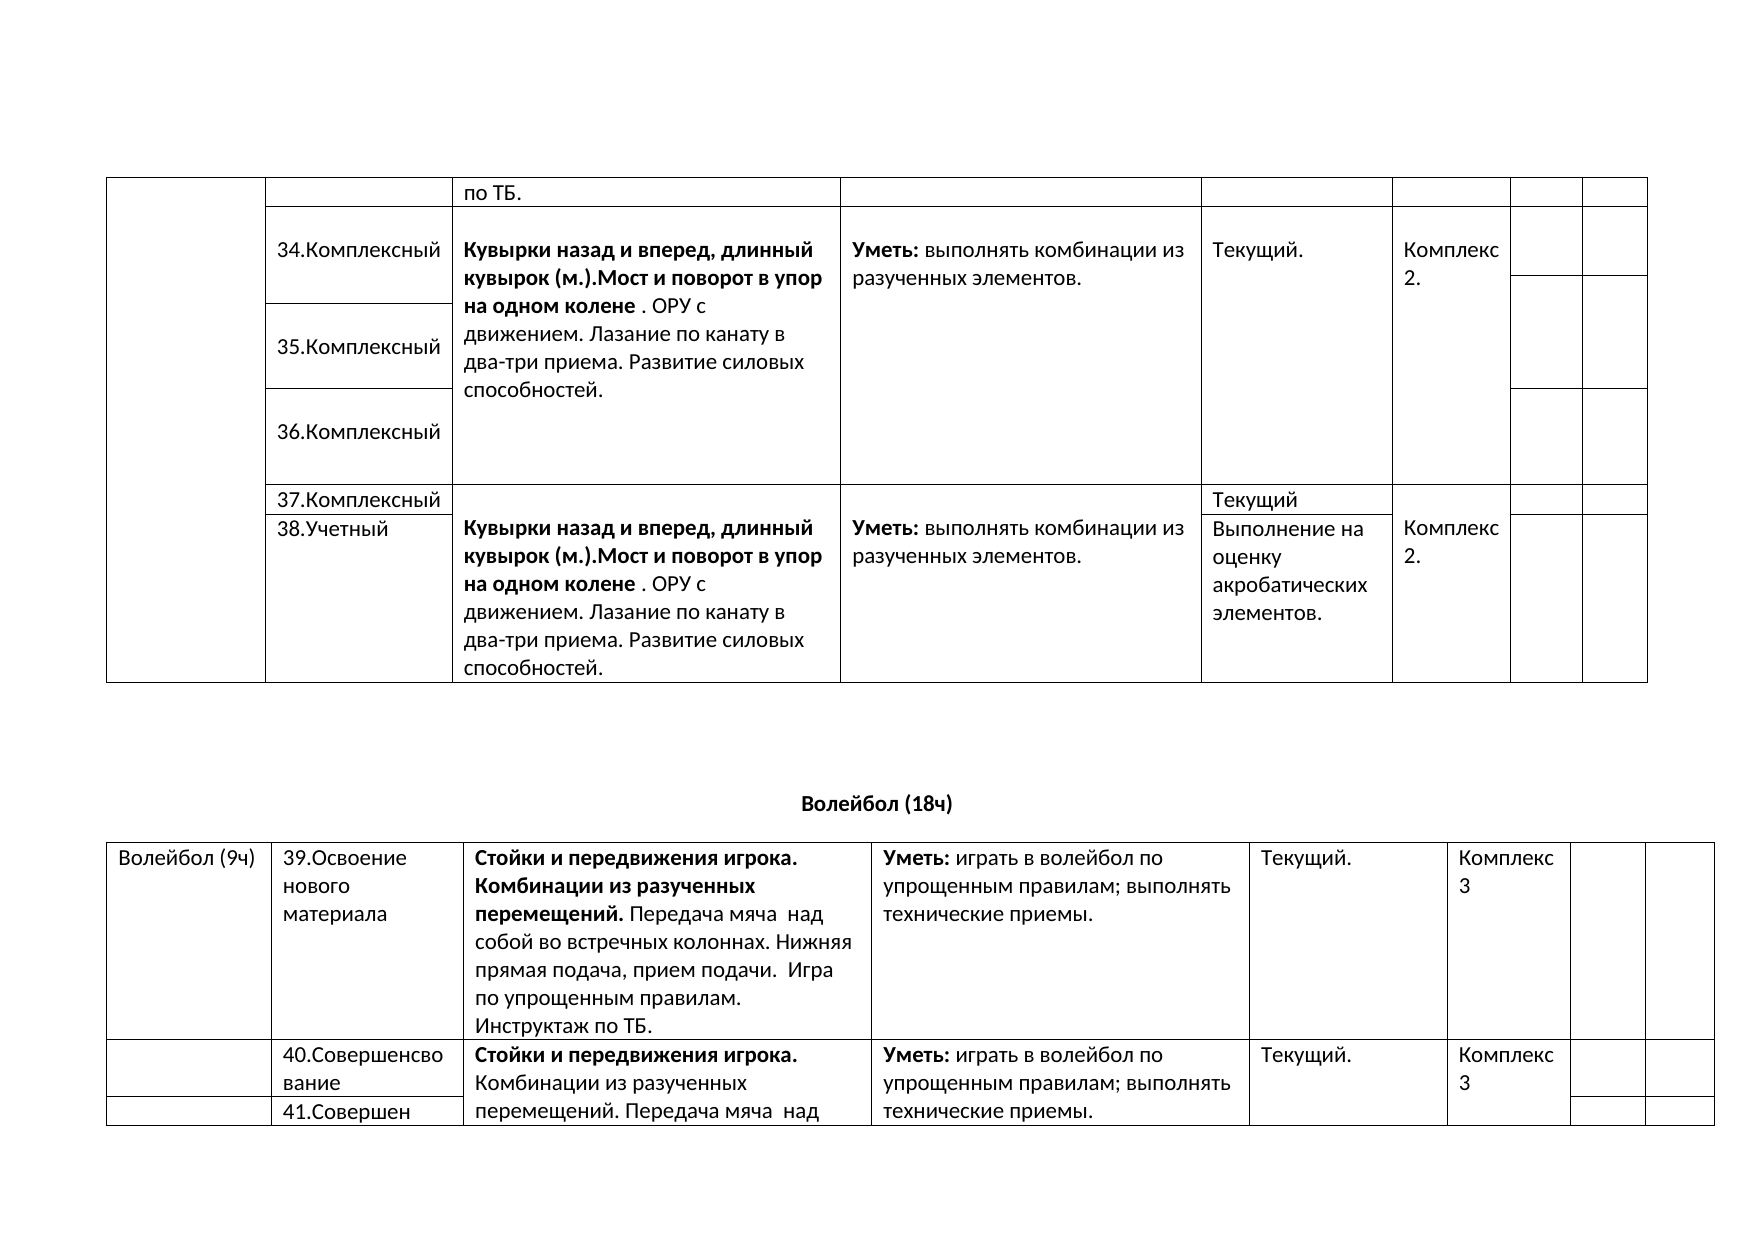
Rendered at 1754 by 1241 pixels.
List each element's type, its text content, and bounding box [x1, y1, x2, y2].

table_cell 35.Комплексный [266, 304, 452, 388]
table_header [1646, 843, 1714, 1039]
table_cell [1571, 1040, 1645, 1096]
table_cell [107, 1040, 271, 1096]
table_cell Текущий [1202, 485, 1392, 513]
table_cell [1511, 485, 1582, 513]
table_cell Текущий. [1250, 1040, 1447, 1125]
table_cell Кувырки назад и вперед, длинный кувырок (м.).Мост и поворот в упор на одном колене . ОРУ с движением. Лазание по канату в два-три приема. Развитие силовых способностей. [453, 485, 840, 682]
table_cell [872, 1040, 1249, 1125]
table_header Текущий. [1250, 843, 1447, 1039]
table_cell [1583, 485, 1647, 513]
table_cell [1583, 207, 1647, 275]
table_cell [1583, 389, 1647, 484]
table_cell [1646, 1097, 1714, 1125]
table_cell Стойки и передвижения игрока. Комбинации из разученных перемещений. Передача мяча над собой во встречных колоннах. Нижняя прямая подача, прием подачи. Игра по упрощенным правилам. [464, 1040, 871, 1125]
table_cell Кувырки назад и вперед, длинный кувырок (м.).Мост и поворот в упор на одном колене . ОРУ с движением. Лазание по канату в два-три приема. Развитие силовых способностей. [453, 207, 840, 484]
table_cell 38.Учетный [266, 515, 452, 682]
table_header 39.Освоение нового материала [272, 843, 463, 1039]
table_cell 40.Совершенсво вание [272, 1040, 463, 1096]
table_cell [1583, 276, 1647, 388]
table_cell [1583, 515, 1647, 682]
table_cell [266, 178, 452, 206]
table_cell Уметь: выполнять комбинации из разученных элементов. [841, 207, 1201, 484]
table_header Стойки и передвижения игрока. Комбинации из разученных перемещений. Передача мяча над собой во встречных колоннах. Нижняя прямая подача, прием подачи. Игра по упрощенным правилам. Инструктаж по ТБ. [464, 843, 871, 1039]
table_cell Комплекс 3 [1448, 1040, 1570, 1125]
table_cell Комплекс 2. [1393, 485, 1510, 682]
table_header Комплекс 3 [1448, 843, 1570, 1039]
table_cell Уметь: выполнять комбинации из разученных элементов. [841, 485, 1201, 682]
table_cell [1511, 276, 1582, 388]
table_cell 37.Комплексный [266, 485, 452, 513]
text Волейбол (18ч) [118, 789, 1636, 817]
table_cell Текущий. [1202, 207, 1392, 484]
table_header Волейбол (9ч) [107, 843, 271, 1039]
table_cell [1511, 515, 1582, 682]
table_cell [1646, 1040, 1714, 1096]
table_cell Комплекс 2. [1393, 207, 1510, 484]
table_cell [272, 1097, 463, 1125]
table_cell [1511, 207, 1582, 275]
table_cell 34.Комплексный [266, 207, 452, 303]
table_header [1571, 843, 1645, 1039]
table_cell Выполнение на оценку акробатических элементов. [1202, 515, 1392, 682]
table_cell 36.Комплексный [266, 389, 452, 484]
table_header Уметь: играть в волейбол по упрощенным правилам; выполнять технические приемы. [872, 843, 1249, 1039]
table_cell [1571, 1097, 1645, 1125]
table_cell [1511, 389, 1582, 484]
table_cell [107, 1097, 271, 1125]
